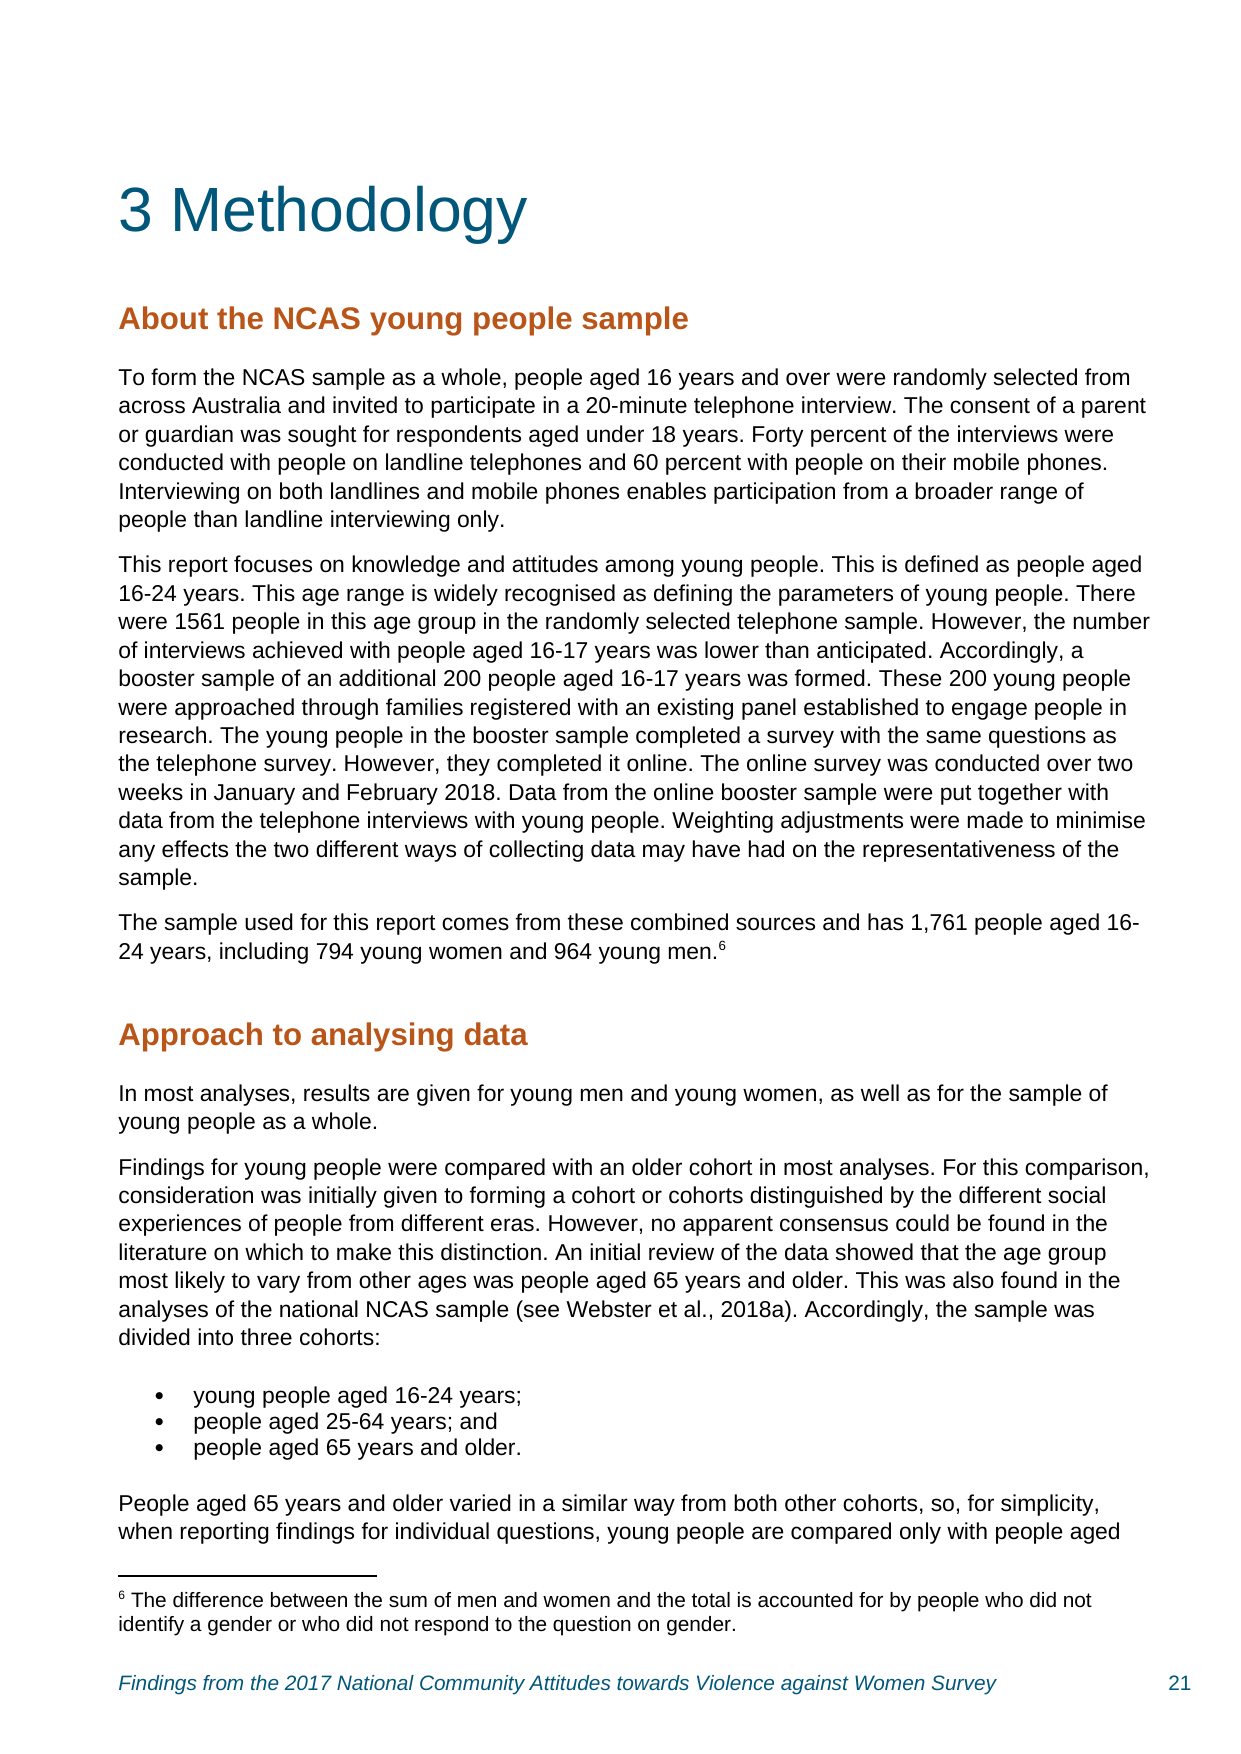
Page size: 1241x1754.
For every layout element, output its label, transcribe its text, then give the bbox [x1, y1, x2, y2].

text This report focuses on knowledge and attitudes among young people. This is defined as people aged 16-24 years. This age range is widely recognised as defining the parameters of young people. There were 1561 people in this age group in the randomly selected telephone sample. However, the number of interviews achieved with people aged 16-17 years was lower than anticipated. Accordingly, a booster sample of an additional 200 people aged 16-17 years was formed. These 200 young people were approached through families registered with an existing panel established to engage people in research. The young people in the booster sample completed a survey with the same questions as the telephone survey. However, they completed it online. The online survey was conducted over two weeks in January and February 2018. Data from the online booster sample were put together with data from the telephone interviews with young people. Weighting adjustments were made to minimise any effects the two different ways of collecting data may have had on the representativeness of the sample. [118, 551, 1152, 891]
text The sample used for this report comes from these combined sources and has 1,761 people aged 16-24 years, including 794 young women and 964 young men. [118, 909, 1152, 964]
list people aged 25-64 years; and [156, 1408, 1152, 1434]
text In most analyses, results are given for young men and young women, as well as for the sample of young people as a whole. [118, 1080, 1152, 1135]
list young people aged 16-24 years; [156, 1382, 1152, 1408]
text Findings for young people were compared with an older cohort in most analyses. For this comparison, consideration was initially given to forming a cohort or cohorts distinguished by the different social experiences of people from different eras. However, no apparent consensus could be found in the literature on which to make this distinction. An initial review of the data showed that the age group most likely to vary from other ages was people aged 65 years and older. This was also found in the analyses of the national NCAS sample (see Webster et al., 2018a). Accordingly, the sample was divided into three cohorts: [118, 1153, 1152, 1350]
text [118, 1490, 1152, 1545]
subtitle Approach to analysing data [118, 1016, 1152, 1052]
list people aged 65 years and older. [156, 1434, 1152, 1461]
subtitle 3 Methodology [118, 173, 1152, 244]
text To form the NCAS sample as a whole, people aged 16 years and over were randomly selected from across Australia and invited to participate in a 20-minute telephone interview. The consent of a parent or guardian was sought for respondents aged under 18 years. Forty percent of the interviews were conducted with people on landline telephones and 60 percent with people on their mobile phones. Interviewing on both landlines and mobile phones enables participation from a broader range of people than landline interviewing only. [118, 364, 1152, 533]
subtitle About the NCAS young people sample [118, 300, 1152, 336]
